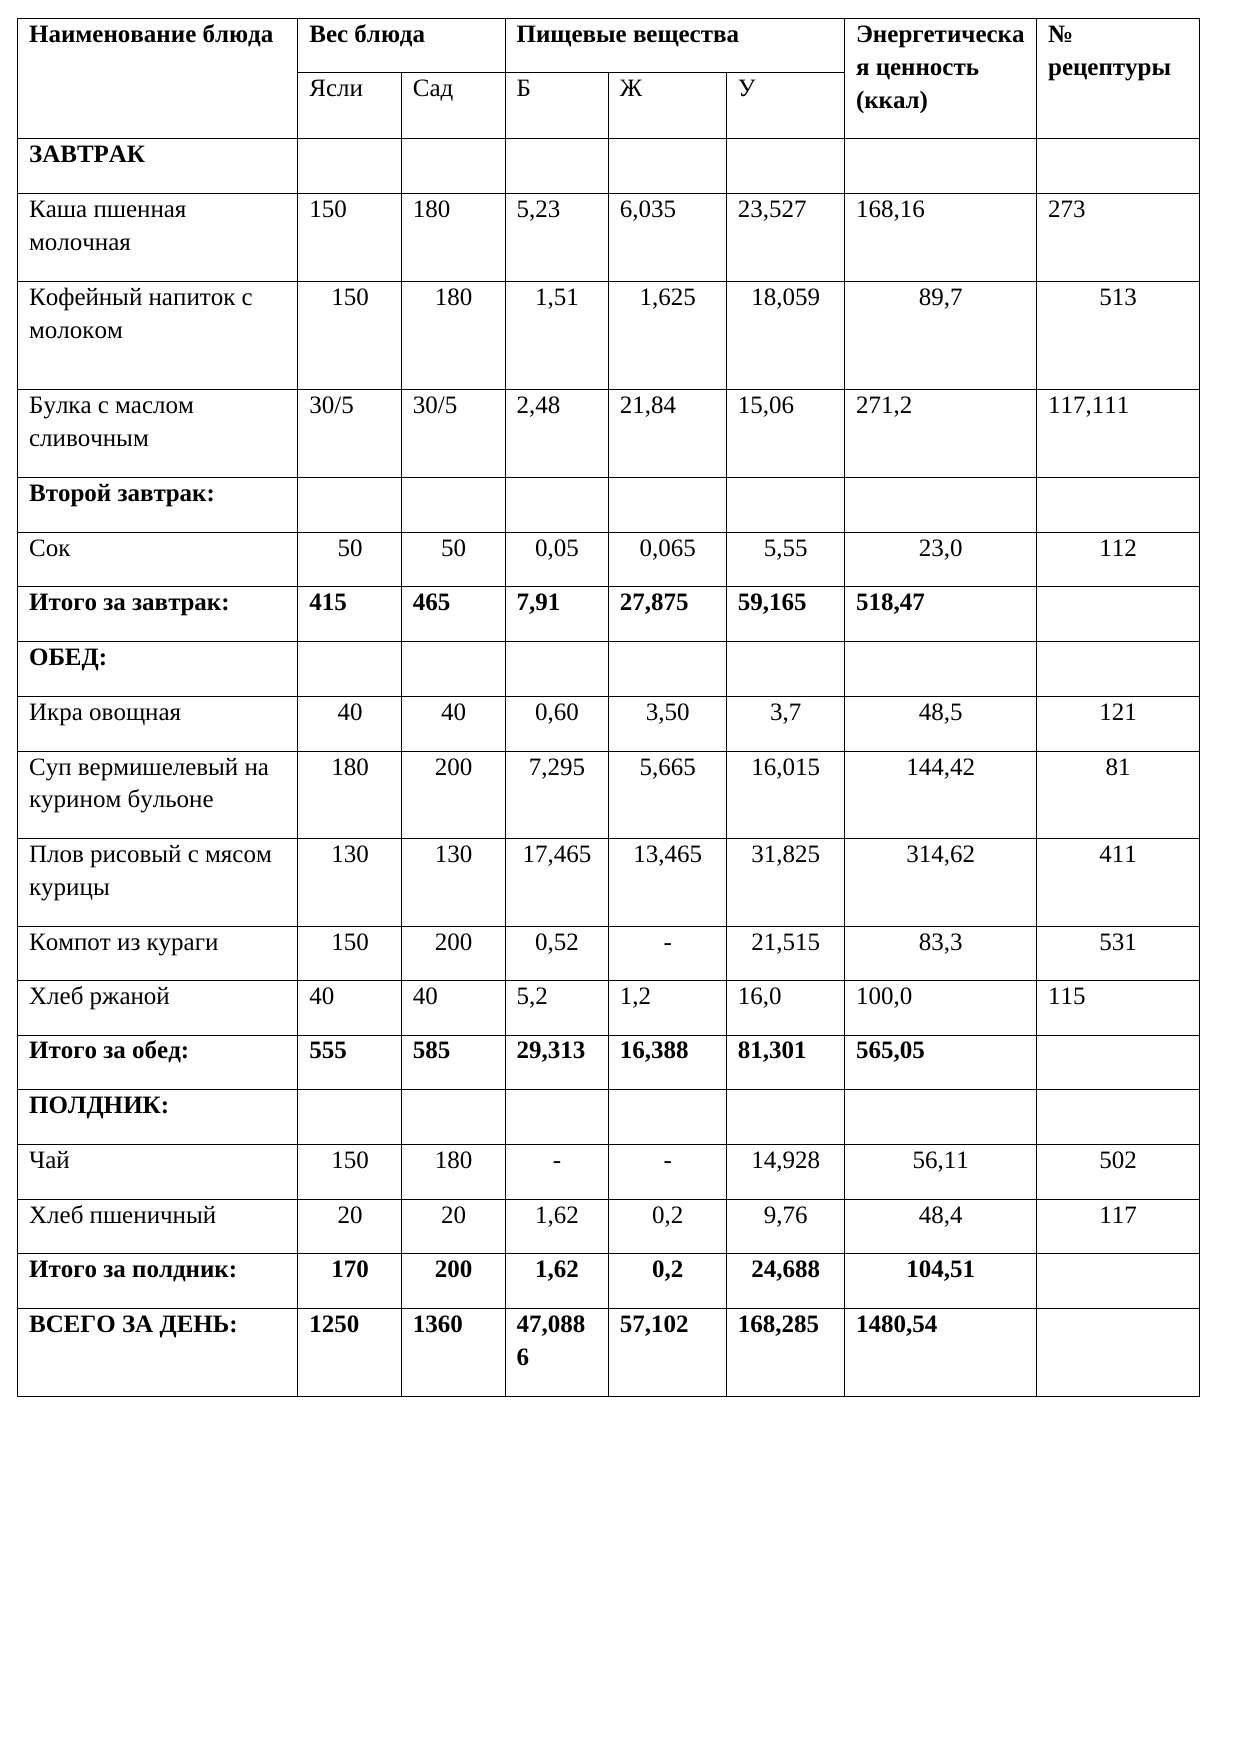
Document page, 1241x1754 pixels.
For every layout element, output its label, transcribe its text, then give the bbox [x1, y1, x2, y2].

table_cell 180 [402, 282, 505, 389]
table_cell 48,4 [845, 1200, 1036, 1253]
table_cell [609, 139, 726, 193]
table_cell Итого за завтрак: [18, 587, 297, 641]
table_cell 117,111 [1037, 390, 1199, 477]
table_cell Кофейный напиток с молоком [18, 282, 297, 389]
table_cell 23,527 [727, 194, 844, 281]
table_header Вес блюда [298, 19, 505, 72]
table_cell 273 [1037, 194, 1199, 281]
table_cell Компот из кураги [18, 927, 297, 980]
table_cell 16,0 [727, 981, 844, 1034]
table_cell 89,7 [845, 282, 1036, 389]
table_cell 21,84 [609, 390, 726, 477]
table_cell ВСЕГО ЗА ДЕНЬ: [18, 1309, 297, 1396]
table_cell 56,11 [845, 1145, 1036, 1199]
table_cell [845, 1090, 1036, 1144]
table_cell 23,0 [845, 533, 1036, 586]
table_cell [845, 642, 1036, 696]
table_cell 502 [1037, 1145, 1199, 1199]
table_cell ОБЕД: [18, 642, 297, 696]
table_cell 50 [402, 533, 505, 586]
table_cell 3,7 [727, 697, 844, 751]
table_cell [727, 1090, 844, 1144]
table_cell [1037, 1090, 1199, 1144]
table_cell [609, 1090, 726, 1144]
table_cell 6,035 [609, 194, 726, 281]
table_cell Итого за полдник: [18, 1254, 297, 1308]
table_cell - [609, 927, 726, 980]
table_cell 0,065 [609, 533, 726, 586]
table_cell 180 [402, 194, 505, 281]
table_cell Второй завтрак: [18, 478, 297, 532]
table_cell 271,2 [845, 390, 1036, 477]
table_cell Б [506, 73, 608, 138]
table_cell 48,5 [845, 697, 1036, 751]
table_cell 20 [298, 1200, 401, 1253]
table_cell [1037, 139, 1199, 193]
table_header № рецептуры [1037, 19, 1199, 138]
table_cell 29,313 [506, 1036, 608, 1089]
table_cell 180 [402, 1145, 505, 1199]
table_cell 81 [1037, 752, 1199, 838]
table_cell 24,688 [727, 1254, 844, 1308]
table_cell 115 [1037, 981, 1199, 1034]
table_cell 117 [1037, 1200, 1199, 1253]
table_cell 1,2 [609, 981, 726, 1034]
table_cell 150 [298, 927, 401, 980]
table_header Пищевые вещества [506, 19, 844, 72]
table_cell 513 [1037, 282, 1199, 389]
table_cell [727, 478, 844, 532]
table_cell [402, 1090, 505, 1144]
table_cell Чай [18, 1145, 297, 1199]
table_cell 555 [298, 1036, 401, 1089]
table_cell [506, 478, 608, 532]
table_cell 40 [298, 981, 401, 1034]
table_cell [845, 139, 1036, 193]
table_cell У [727, 73, 844, 138]
table_cell Итого за обед: [18, 1036, 297, 1089]
table_cell 7,295 [506, 752, 608, 838]
table_cell 20 [402, 1200, 505, 1253]
table_cell Хлеб пшеничный [18, 1200, 297, 1253]
table_cell 1,62 [506, 1254, 608, 1308]
table_cell 518,47 [845, 587, 1036, 641]
table_cell 565,05 [845, 1036, 1036, 1089]
table_cell - [609, 1145, 726, 1199]
table_cell [1037, 1254, 1199, 1308]
table_cell 150 [298, 282, 401, 389]
table_cell 5,2 [506, 981, 608, 1034]
table_cell 200 [402, 927, 505, 980]
table_cell ПОЛДНИК: [18, 1090, 297, 1144]
table_cell [506, 642, 608, 696]
table_cell 150 [298, 194, 401, 281]
table_cell 170 [298, 1254, 401, 1308]
table_cell [609, 478, 726, 532]
table_cell 112 [1037, 533, 1199, 586]
table_cell 47,0886 [506, 1309, 608, 1396]
table_cell 200 [402, 1254, 505, 1308]
table_cell [727, 642, 844, 696]
table_cell 200 [402, 752, 505, 838]
table_cell 150 [298, 1145, 401, 1199]
table_cell [1037, 1036, 1199, 1089]
table_cell Сад [402, 73, 505, 138]
table_cell 144,42 [845, 752, 1036, 838]
table_cell 16,388 [609, 1036, 726, 1089]
table_cell 1,51 [506, 282, 608, 389]
table_cell 27,875 [609, 587, 726, 641]
table_cell Плов рисовый с мясом курицы [18, 839, 297, 926]
table_cell [506, 139, 608, 193]
table_cell 16,015 [727, 752, 844, 838]
table_cell 1250 [298, 1309, 401, 1396]
table_cell 14,928 [727, 1145, 844, 1199]
table_cell 3,50 [609, 697, 726, 751]
table_cell Ясли [298, 73, 401, 138]
table_cell 531 [1037, 927, 1199, 980]
table_cell 17,465 [506, 839, 608, 926]
table_cell 465 [402, 587, 505, 641]
table_cell 50 [298, 533, 401, 586]
table_cell 18,059 [727, 282, 844, 389]
table_cell [609, 642, 726, 696]
table_cell [298, 1090, 401, 1144]
table_cell 30/5 [402, 390, 505, 477]
table_cell [1037, 587, 1199, 641]
table_cell ЗАВТРАК [18, 139, 297, 193]
table_cell 5,23 [506, 194, 608, 281]
table_cell 0,60 [506, 697, 608, 751]
table_cell 585 [402, 1036, 505, 1089]
table_cell 314,62 [845, 839, 1036, 926]
table_cell [1037, 478, 1199, 532]
table_cell 5,55 [727, 533, 844, 586]
table_cell 168,16 [845, 194, 1036, 281]
table_cell 1360 [402, 1309, 505, 1396]
table_cell 411 [1037, 839, 1199, 926]
table_cell 40 [402, 981, 505, 1034]
table_cell 21,515 [727, 927, 844, 980]
table_cell 40 [402, 697, 505, 751]
table_cell Хлеб ржаной [18, 981, 297, 1034]
table_cell 83,3 [845, 927, 1036, 980]
table_cell [298, 642, 401, 696]
table_cell [298, 139, 401, 193]
table_cell Ж [609, 73, 726, 138]
table_header Энергетическая ценность (ккал) [845, 19, 1036, 138]
table_cell 1,625 [609, 282, 726, 389]
table_cell 7,91 [506, 587, 608, 641]
table_cell 104,51 [845, 1254, 1036, 1308]
table_cell 130 [402, 839, 505, 926]
table_cell [845, 478, 1036, 532]
table_cell 130 [298, 839, 401, 926]
table_cell 0,2 [609, 1200, 726, 1253]
table_cell 2,48 [506, 390, 608, 477]
table_cell [727, 139, 844, 193]
table_cell [1037, 642, 1199, 696]
table_cell 13,465 [609, 839, 726, 926]
table_cell 40 [298, 697, 401, 751]
table_cell 415 [298, 587, 401, 641]
table_cell [506, 1090, 608, 1144]
table_header Наименование блюда [18, 19, 297, 138]
table_cell 5,665 [609, 752, 726, 838]
table_cell 0,2 [609, 1254, 726, 1308]
table_cell 15,06 [727, 390, 844, 477]
table_cell 57,102 [609, 1309, 726, 1396]
table_cell 0,05 [506, 533, 608, 586]
table_cell Сок [18, 533, 297, 586]
table_cell 100,0 [845, 981, 1036, 1034]
table_cell 168,285 [727, 1309, 844, 1396]
table_cell 0,52 [506, 927, 608, 980]
table_cell 59,165 [727, 587, 844, 641]
table_cell Суп вермишелевый на курином бульоне [18, 752, 297, 838]
table_cell 180 [298, 752, 401, 838]
table_cell 31,825 [727, 839, 844, 926]
table_cell - [506, 1145, 608, 1199]
table_cell [298, 478, 401, 532]
table_cell 121 [1037, 697, 1199, 751]
table_cell [1037, 1309, 1199, 1396]
table_cell [402, 478, 505, 532]
table_cell Булка с маслом сливочным [18, 390, 297, 477]
table_cell 81,301 [727, 1036, 844, 1089]
table_cell [402, 139, 505, 193]
table_cell 30/5 [298, 390, 401, 477]
table_cell 9,76 [727, 1200, 844, 1253]
table_cell Икра овощная [18, 697, 297, 751]
table_cell [402, 642, 505, 696]
table_cell 1,62 [506, 1200, 608, 1253]
table_cell Каша пшенная молочная [18, 194, 297, 281]
table_cell 1480,54 [845, 1309, 1036, 1396]
